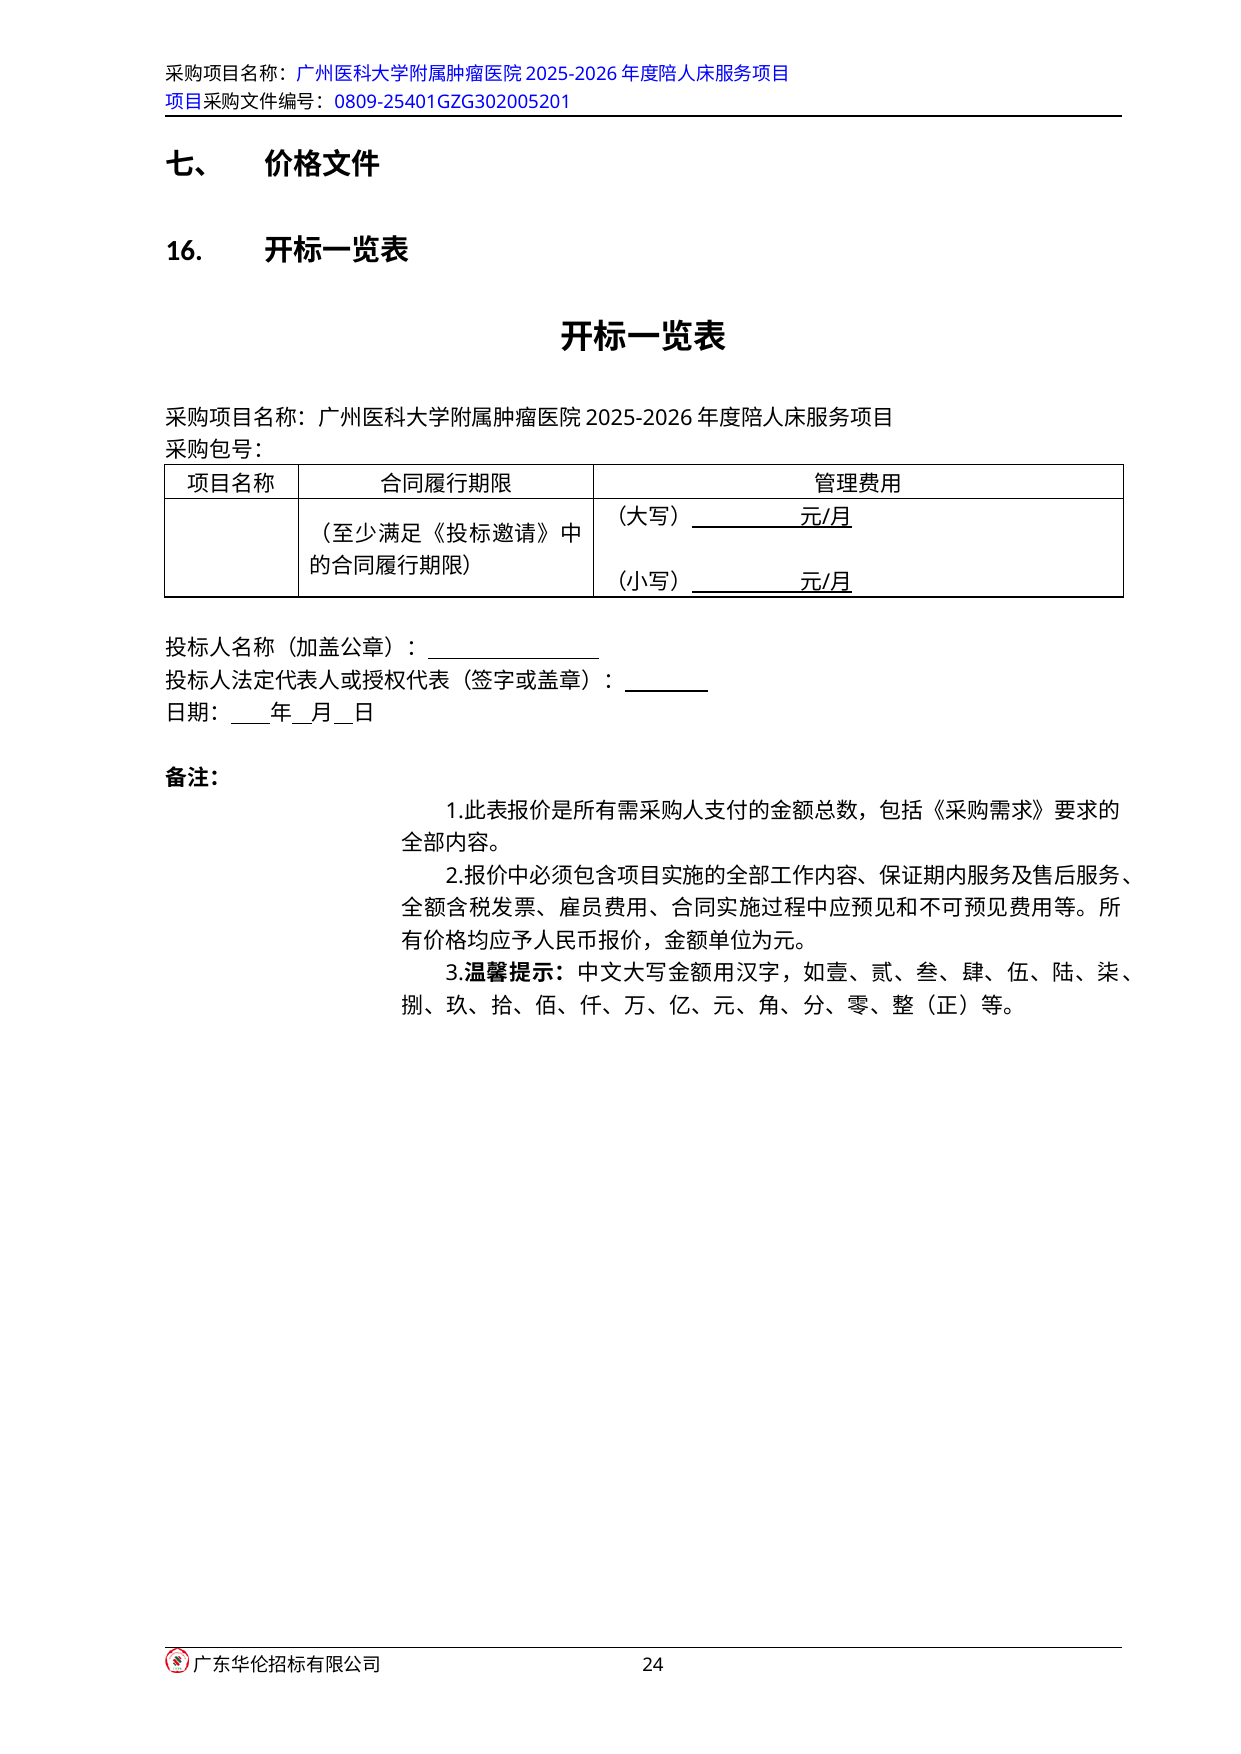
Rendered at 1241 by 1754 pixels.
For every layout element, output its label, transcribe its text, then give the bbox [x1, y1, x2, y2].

text 3.温馨提示：中文大写金额用汉字，如壹、贰、叁、肆、伍、陆、柒、捌、玖、拾、佰、仟、万、亿、元、角、分、零、整（正）等。 [402, 955, 1122, 1020]
text 日期： 年 月 日 [165, 695, 1122, 727]
text 采购项目名称：广州医科大学附属肿瘤医院2025-2026年度陪人床服务项目 [165, 399, 1122, 432]
picture [165, 1648, 189, 1673]
text 投标人名称（加盖公章）： [165, 630, 1122, 662]
table_cell （大写） 元/月 （小写） 元/月 [594, 499, 1123, 596]
text 备注： [165, 760, 1122, 792]
text 投标人法定代表人或授权代表（签字或盖章）： [165, 662, 1122, 695]
text 开标一览表 [165, 302, 1122, 367]
text 采购包号： [165, 432, 1122, 464]
text 1.此表报价是所有需采购人支付的金额总数，包括《采购需求》要求的全部内容。 [402, 792, 1122, 857]
subtitle 开标一览表 [165, 216, 1122, 281]
table_header 管理费用 [594, 465, 1123, 498]
table_cell （至少满足《投标邀请》中的合同履行期限） [299, 499, 593, 596]
text 2.报价中必须包含项目实施的全部工作内容、保证期内服务及售后服务、全额含税发票、雇员费用、合同实施过程中应预见和不可预见费用等。所有价格均应予人民币报价，金额单位为元。 [402, 857, 1122, 955]
table_cell [165, 499, 298, 596]
subtitle 价格文件 [165, 129, 1122, 194]
table_header 项目名称 [165, 465, 298, 498]
table_header 合同履行期限 [299, 465, 593, 498]
